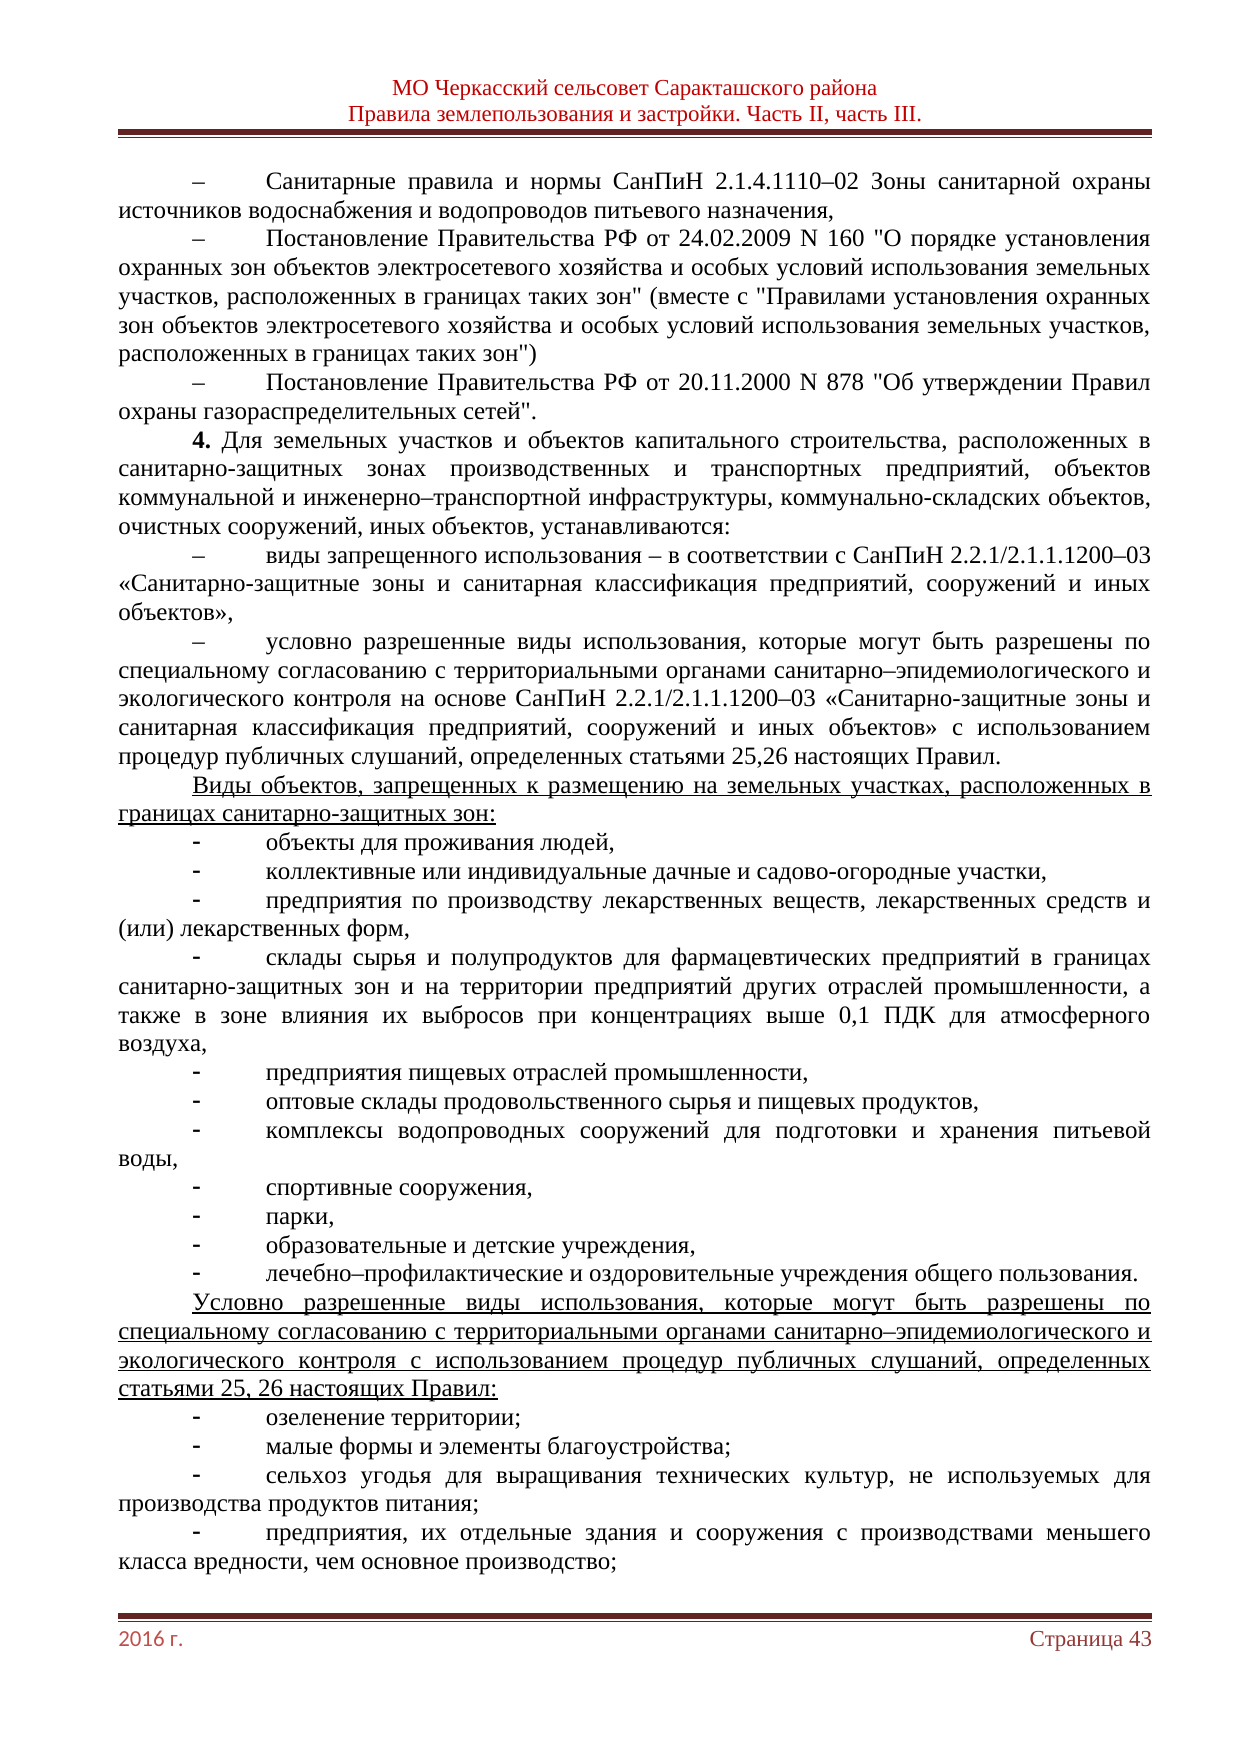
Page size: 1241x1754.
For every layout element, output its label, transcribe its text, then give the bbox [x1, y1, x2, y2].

text Виды объектов, запрещенных к размещению на земельных участках, расположенных в границах санитарно-защитных зон: [118, 770, 1152, 827]
text Условно разрешенные виды использования, которые могут быть разрешены по специальному согласованию с территориальными органами санитарно–эпидемиологического и экологического контроля с использованием процедур публичных слушаний, определенных статьями 25, 26 настоящих Правил: [118, 1342, 1152, 1402]
list условно разрешенные виды использования, которые могут быть разрешены по специальному согласованию с территориальными органами санитарно–эпидемиологического и экологического контроля на основе СанПиН 2.2.1/2.1.1.1200–03 «Санитарно-защитные зоны и санитарная классификация предприятий, сооружений и иных объектов» с использованием процедур публичных слушаний, определенных статьями 25,26 настоящих Правил. [118, 626, 1152, 770]
list предприятия по производству лекарственных веществ, лекарственных средств и (или) лекарственных форм, [118, 885, 1152, 942]
list Постановление Правительства РФ от 24.02.2009 N 160 "О порядке установления охранных зон объектов электросетевого хозяйства и особых условий использования земельных участков, расположенных в границах таких зон" (вместе с "Правилами установления охранных зон объектов электросетевого хозяйства и особых условий использования земельных участков, расположенных в границах таких зон") [118, 223, 1152, 367]
list лечебно–профилактические и оздоровительные учреждения общего пользования. [118, 1258, 1152, 1287]
list комплексы водопроводных сооружений для подготовки и хранения питьевой воды, [118, 1115, 1152, 1172]
list виды запрещенного использования – в соответствии с СанПиН 2.2.1/2.1.1.1200–03 «Санитарно-защитные зоны и санитарная классификация предприятий, сооружений и иных объектов», [118, 540, 1152, 626]
list Санитарные правила и нормы СанПиН 2.1.4.1110–02 Зоны санитарной охраны источников водоснабжения и водопроводов питьевого назначения, [118, 166, 1152, 223]
list коллективные или индивидуальные дачные и садово-огородные участки, [118, 856, 1152, 885]
list объекты для проживания людей, [118, 827, 1152, 856]
list спортивные сооружения, [118, 1172, 1152, 1201]
list оптовые склады продовольственного сырья и пищевых продуктов, [118, 1086, 1152, 1115]
list Постановление Правительства РФ от 20.11.2000 N 878 "Об утверждении Правил охраны газораспределительных сетей". [118, 367, 1152, 425]
text 4. Для земельных участков и объектов капитального строительства, расположенных в санитарно-защитных зонах производственных и транспортных предприятий, объектов коммунальной и инженерно–транспортной инфраструктуры, коммунально-складских объектов, очистных сооружений, иных объектов, устанавливаются: [118, 425, 1152, 540]
text Условно разрешенные виды использования, которые могут быть разрешены по специальному согласованию с территориальными органами санитарно–эпидемиологического и экологического контроля с использованием процедур публичных слушаний, определенных статьями 25, 26 настоящих Правил: [118, 1287, 1152, 1341]
list парки, [118, 1201, 1152, 1230]
list склады сырья и полупродуктов для фармацевтических предприятий в границах санитарно-защитных зон и на территории предприятий других отраслей промышленности, а также в зоне влияния их выбросов при концентрациях выше 0,1 ПДК для атмосферного воздуха, [118, 942, 1152, 1057]
list предприятия, их отдельные здания и сооружения с производствами меньшего класса вредности, чем основное производство; [118, 1517, 1152, 1575]
list образовательные и детские учреждения, [118, 1230, 1152, 1258]
list озеленение территории; [118, 1402, 1152, 1431]
list предприятия пищевых отраслей промышленности, [118, 1057, 1152, 1086]
list малые формы и элементы благоустройства; [118, 1431, 1152, 1460]
list сельхоз угодья для выращивания технических культур, не используемых для производства продуктов питания; [118, 1460, 1152, 1517]
